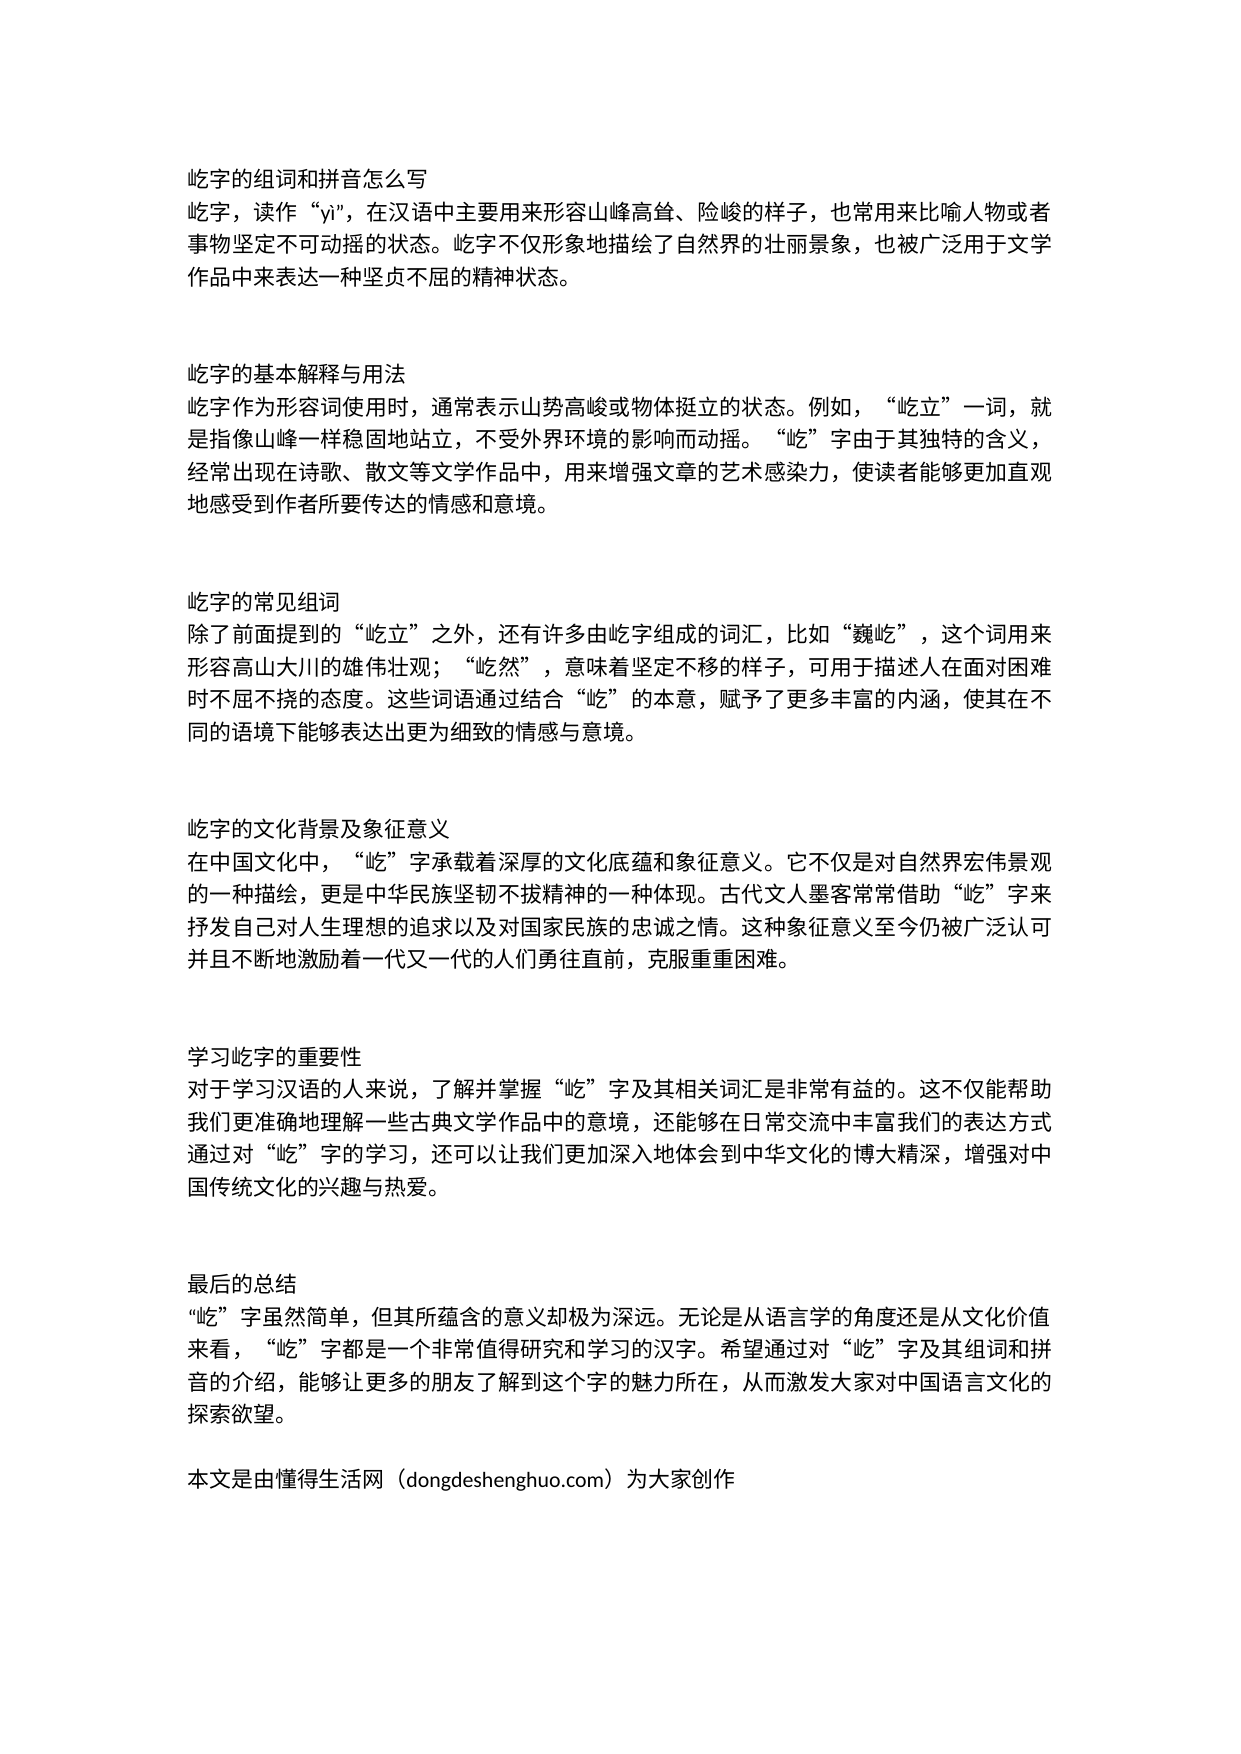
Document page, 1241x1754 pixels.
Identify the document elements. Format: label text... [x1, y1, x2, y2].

text 除了前面提到的“屹立”之外，还有许多由屹字组成的词汇，比如“巍屹”，这个词用来形容高山大川的雄伟壮观；“屹然”，意味着坚定不移的样子，可用于描述人在面对困难时不屈不挠的态度。这些词语通过结合“屹”的本意，赋予了更多丰富的内涵，使其在不同的语境下能够表达出更为细致的情感与意境。 [187, 617, 1053, 747]
text 屹字的基本解释与用法 [187, 357, 1053, 389]
text 在中国文化中，“屹”字承载着深厚的文化底蕴和象征意义。它不仅是对自然界宏伟景观的一种描绘，更是中华民族坚韧不拔精神的一种体现。古代文人墨客常常借助“屹”字来抒发自己对人生理想的追求以及对国家民族的忠诚之情。这种象征意义至今仍被广泛认可，并且不断地激励着一代又一代的人们勇往直前，克服重重困难。 [187, 844, 1053, 974]
text 屹字，读作“yì”，在汉语中主要用来形容山峰高耸、险峻的样子，也常用来比喻人物或者事物坚定不可动摇的状态。屹字不仅形象地描绘了自然界的壮丽景象，也被广泛用于文学作品中来表达一种坚贞不屈的精神状态。 [187, 194, 1053, 292]
text 屹字的组词和拼音怎么写 [187, 162, 1053, 194]
text 屹字的常见组词 [187, 584, 1053, 617]
text 屹字作为形容词使用时，通常表示山势高峻或物体挺立的状态。例如，“屹立”一词，就是指像山峰一样稳固地站立，不受外界环境的影响而动摇。“屹”字由于其独特的含义，经常出现在诗歌、散文等文学作品中，用来增强文章的艺术感染力，使读者能够更加直观地感受到作者所要传达的情感和意境。 [187, 389, 1053, 519]
text 本文是由懂得生活网（dongdeshenghuo.com）为大家创作 [187, 1462, 1053, 1494]
text 最后的总结 [187, 1267, 1053, 1299]
text 学习屹字的重要性 [187, 1039, 1053, 1072]
text “屹”字虽然简单，但其所蕴含的意义却极为深远。无论是从语言学的角度还是从文化价值来看，“屹”字都是一个非常值得研究和学习的汉字。希望通过对“屹”字及其组词和拼音的介绍，能够让更多的朋友了解到这个字的魅力所在，从而激发大家对中国语言文化的探索欲望。 [187, 1299, 1053, 1429]
text 对于学习汉语的人来说，了解并掌握“屹”字及其相关词汇是非常有益的。这不仅能帮助我们更准确地理解一些古典文学作品中的意境，还能够在日常交流中丰富我们的表达方式。通过对“屹”字的学习，还可以让我们更加深入地体会到中华文化的博大精深，增强对中国传统文化的兴趣与热爱。 [187, 1072, 1053, 1202]
text 屹字的文化背景及象征意义 [187, 812, 1053, 844]
